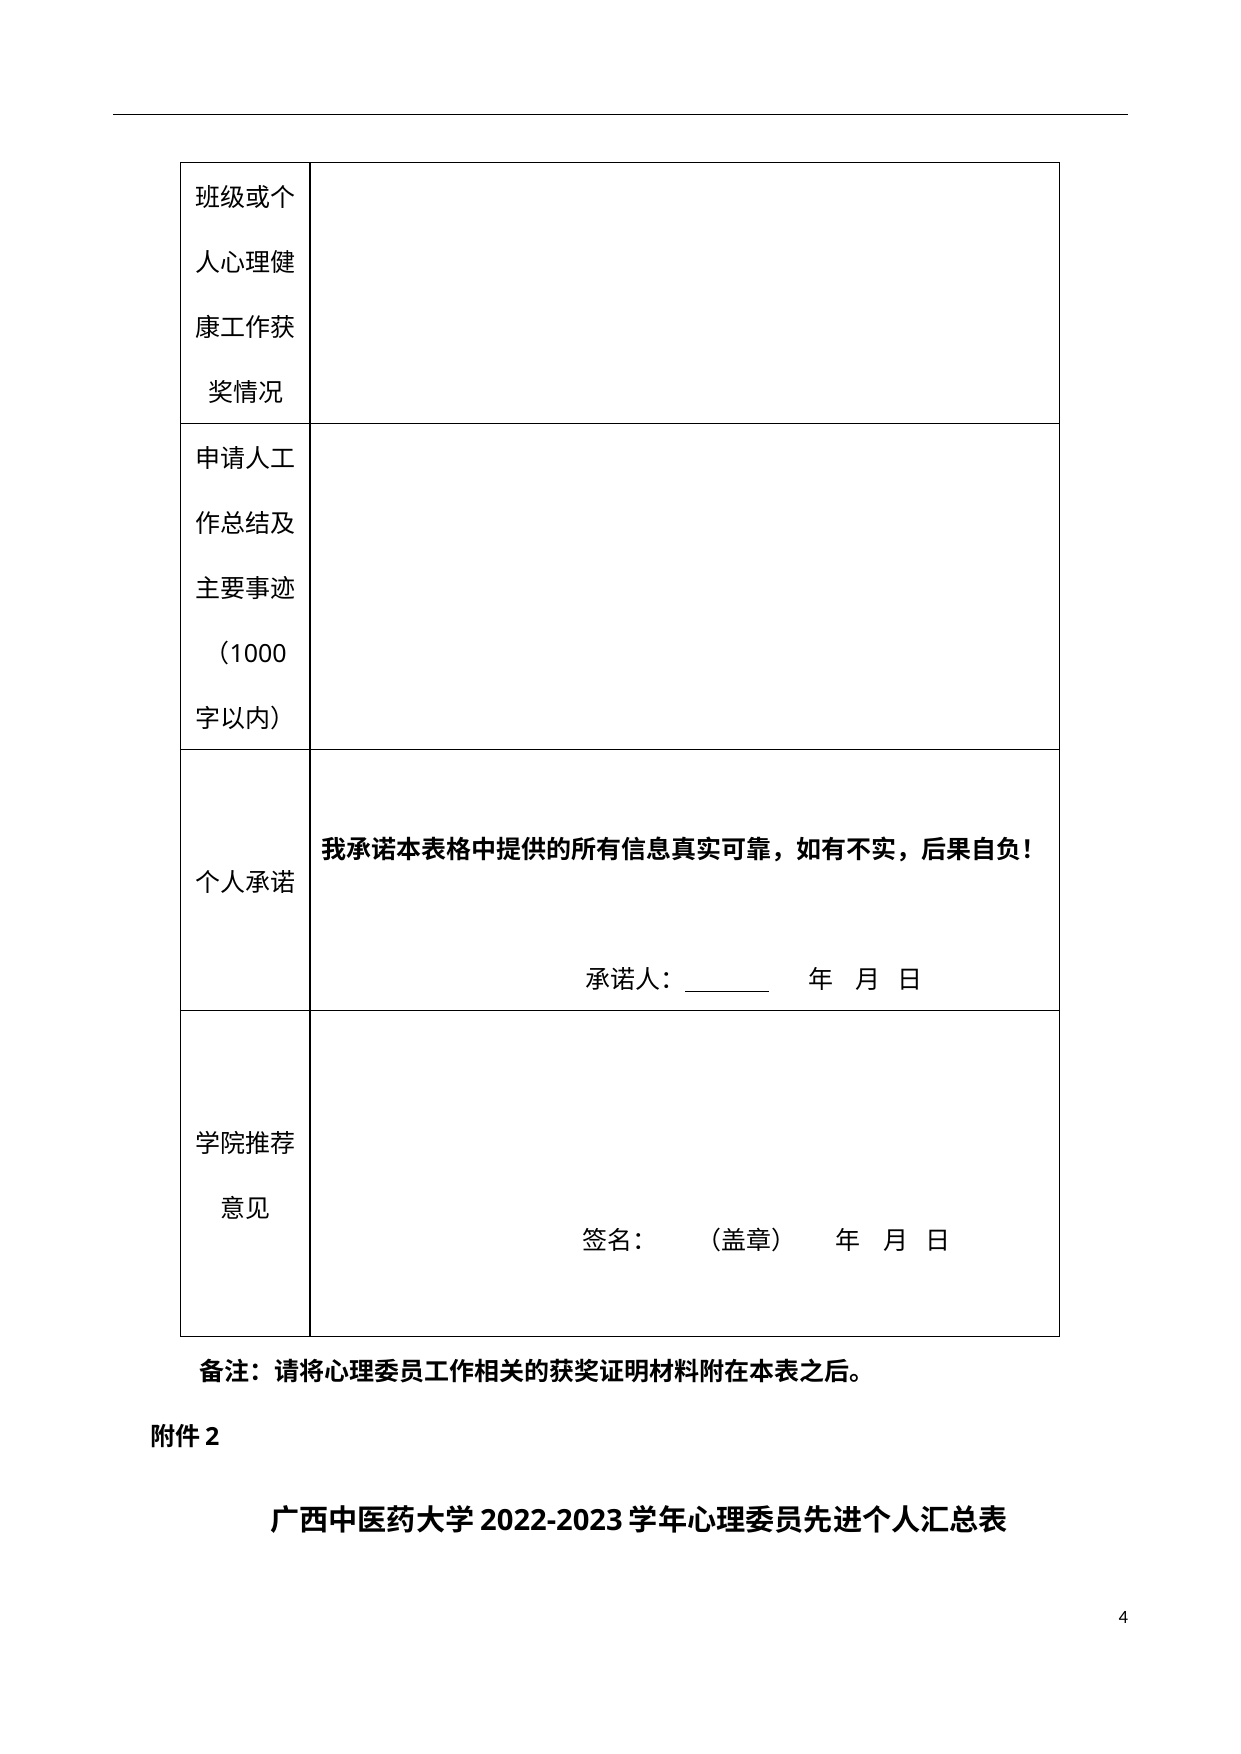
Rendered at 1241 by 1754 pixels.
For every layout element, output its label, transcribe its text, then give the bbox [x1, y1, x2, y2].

table_cell 申请人工作总结及主要事迹（1000字以内） [181, 424, 309, 749]
text 备注：请将心理委员工作相关的获奖证明材料附在本表之后。 [112, 1337, 1128, 1402]
table_cell [311, 163, 1059, 423]
table_cell 签名： （盖章） 年 月 日 [311, 1011, 1059, 1336]
text 广西中医药大学2022-2023学年心理委员先进个人汇总表 [112, 1485, 1128, 1550]
table_cell 学院推荐意见 [181, 1011, 309, 1336]
table_cell [311, 424, 1059, 749]
table_cell 个人承诺 [181, 750, 309, 1010]
text 附件2 [112, 1402, 1128, 1467]
table_cell 在任期间班级或个人心理健康工作获奖情况 [181, 163, 309, 423]
table_cell 我承诺本表格中提供的所有信息真实可靠，如有不实，后果自负！ 承诺人： 年 月 日 [311, 750, 1059, 1010]
